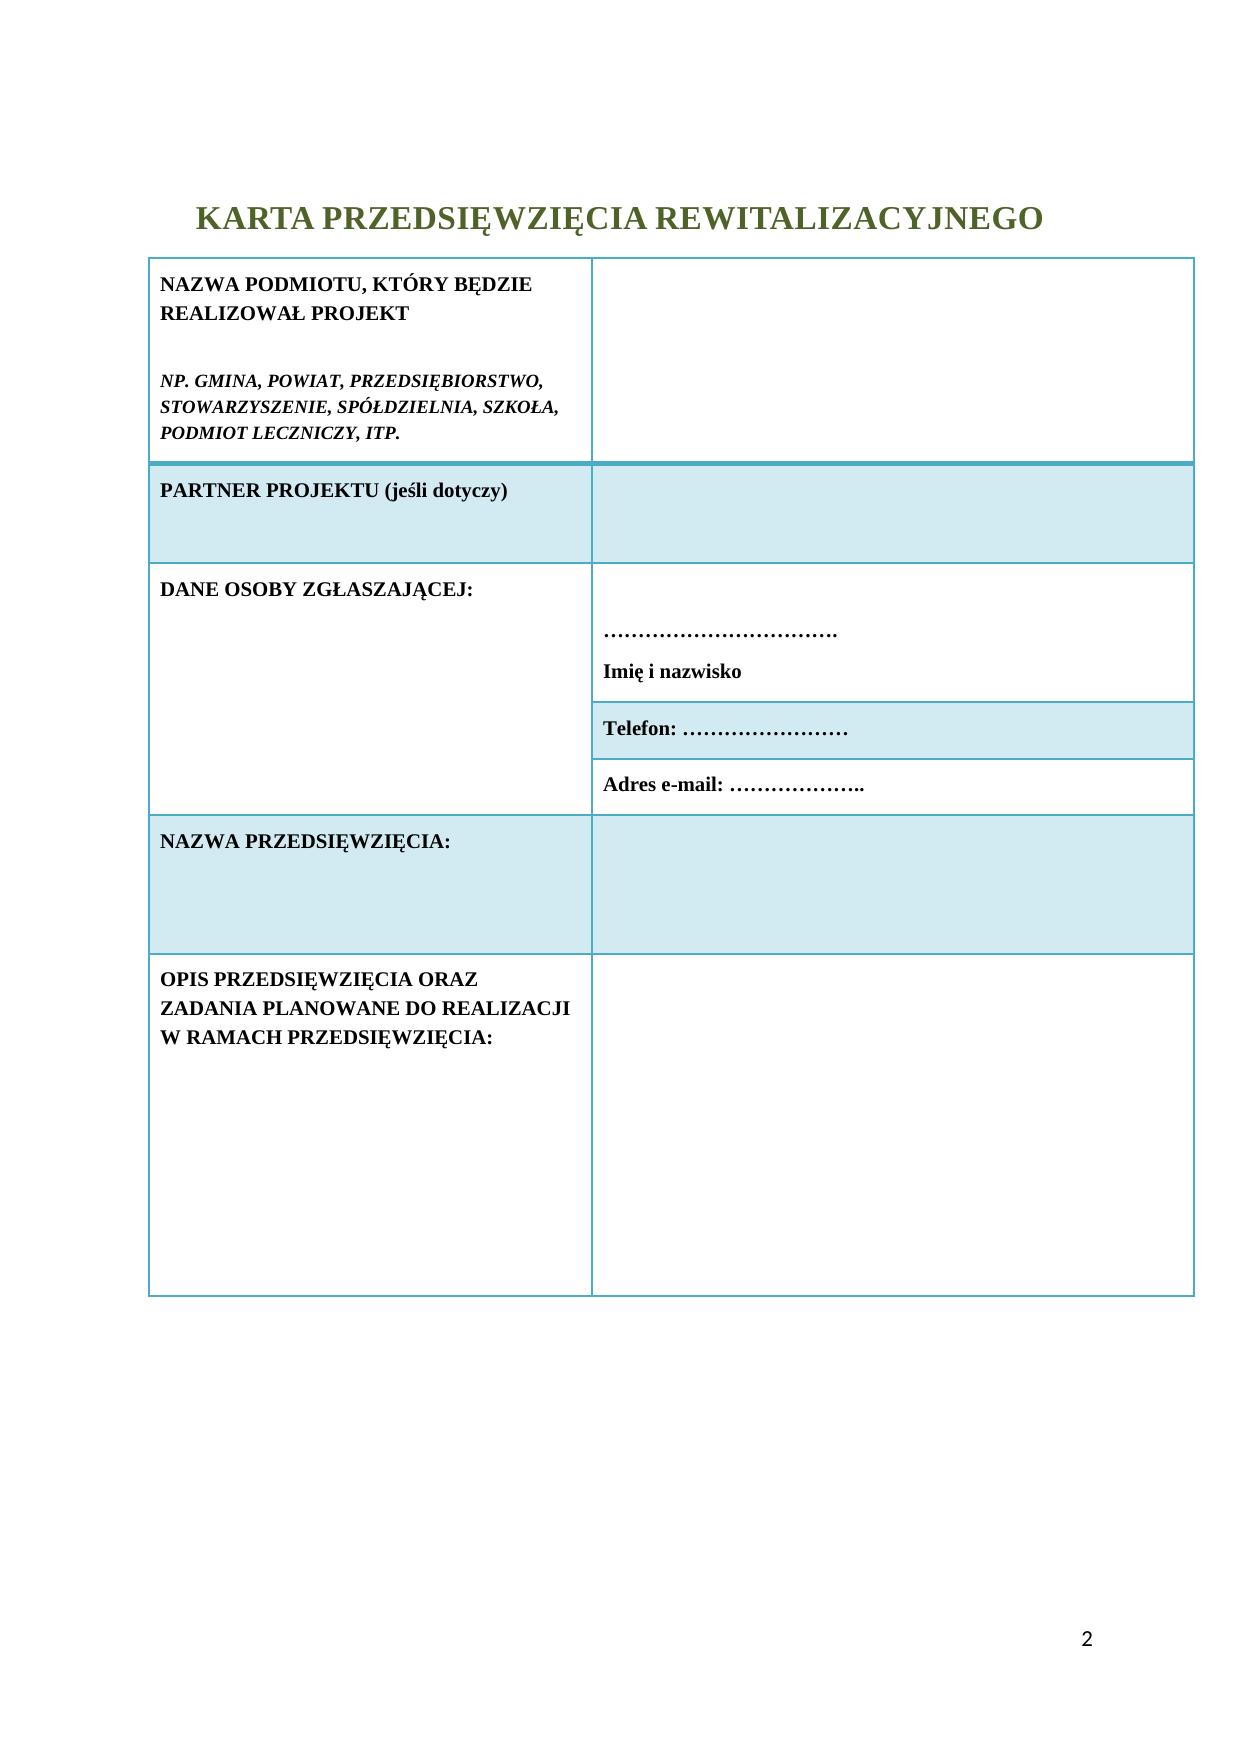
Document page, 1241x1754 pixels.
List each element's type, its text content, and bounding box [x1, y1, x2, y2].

table_cell [593, 955, 1193, 1295]
table_cell [593, 816, 1193, 953]
table_cell NAZWA PRZEDSIĘWZIĘCIA: [150, 816, 591, 953]
table_header [593, 259, 1193, 461]
table_cell ……………………………. Imię i nazwisko [593, 564, 1193, 701]
table_cell Telefon: …………………… [593, 703, 1193, 758]
table_cell Adres e-mail: ……………….. [593, 760, 1193, 814]
table_cell [593, 466, 1193, 562]
table_cell OPIS PRZEDSIĘWZIĘCIA ORAZ ZADANIA PLANOWANE DO REALIZACJI W RAMACH PRZEDSIĘWZIĘCIA: [150, 955, 591, 1295]
table_cell PARTNER PROJEKTU (jeśli dotyczy) [150, 466, 591, 562]
table_cell DANE OSOBY ZGŁASZAJĄCEJ: [150, 564, 591, 814]
text KARTA PRZEDSIĘWZIĘCIA REWITALIZACYJNEGO [88, 199, 1152, 237]
table_header NAZWA PODMIOTU, KTÓRY BĘDZIE REALIZOWAŁ PROJEKT NP. GMINA, POWIAT, PRZEDSIĘBIORSTWO, STOWARZYSZENIE, SPÓŁDZIELNIA, SZKOŁA, PODMIOT LECZNICZY, ITP. [150, 259, 591, 461]
